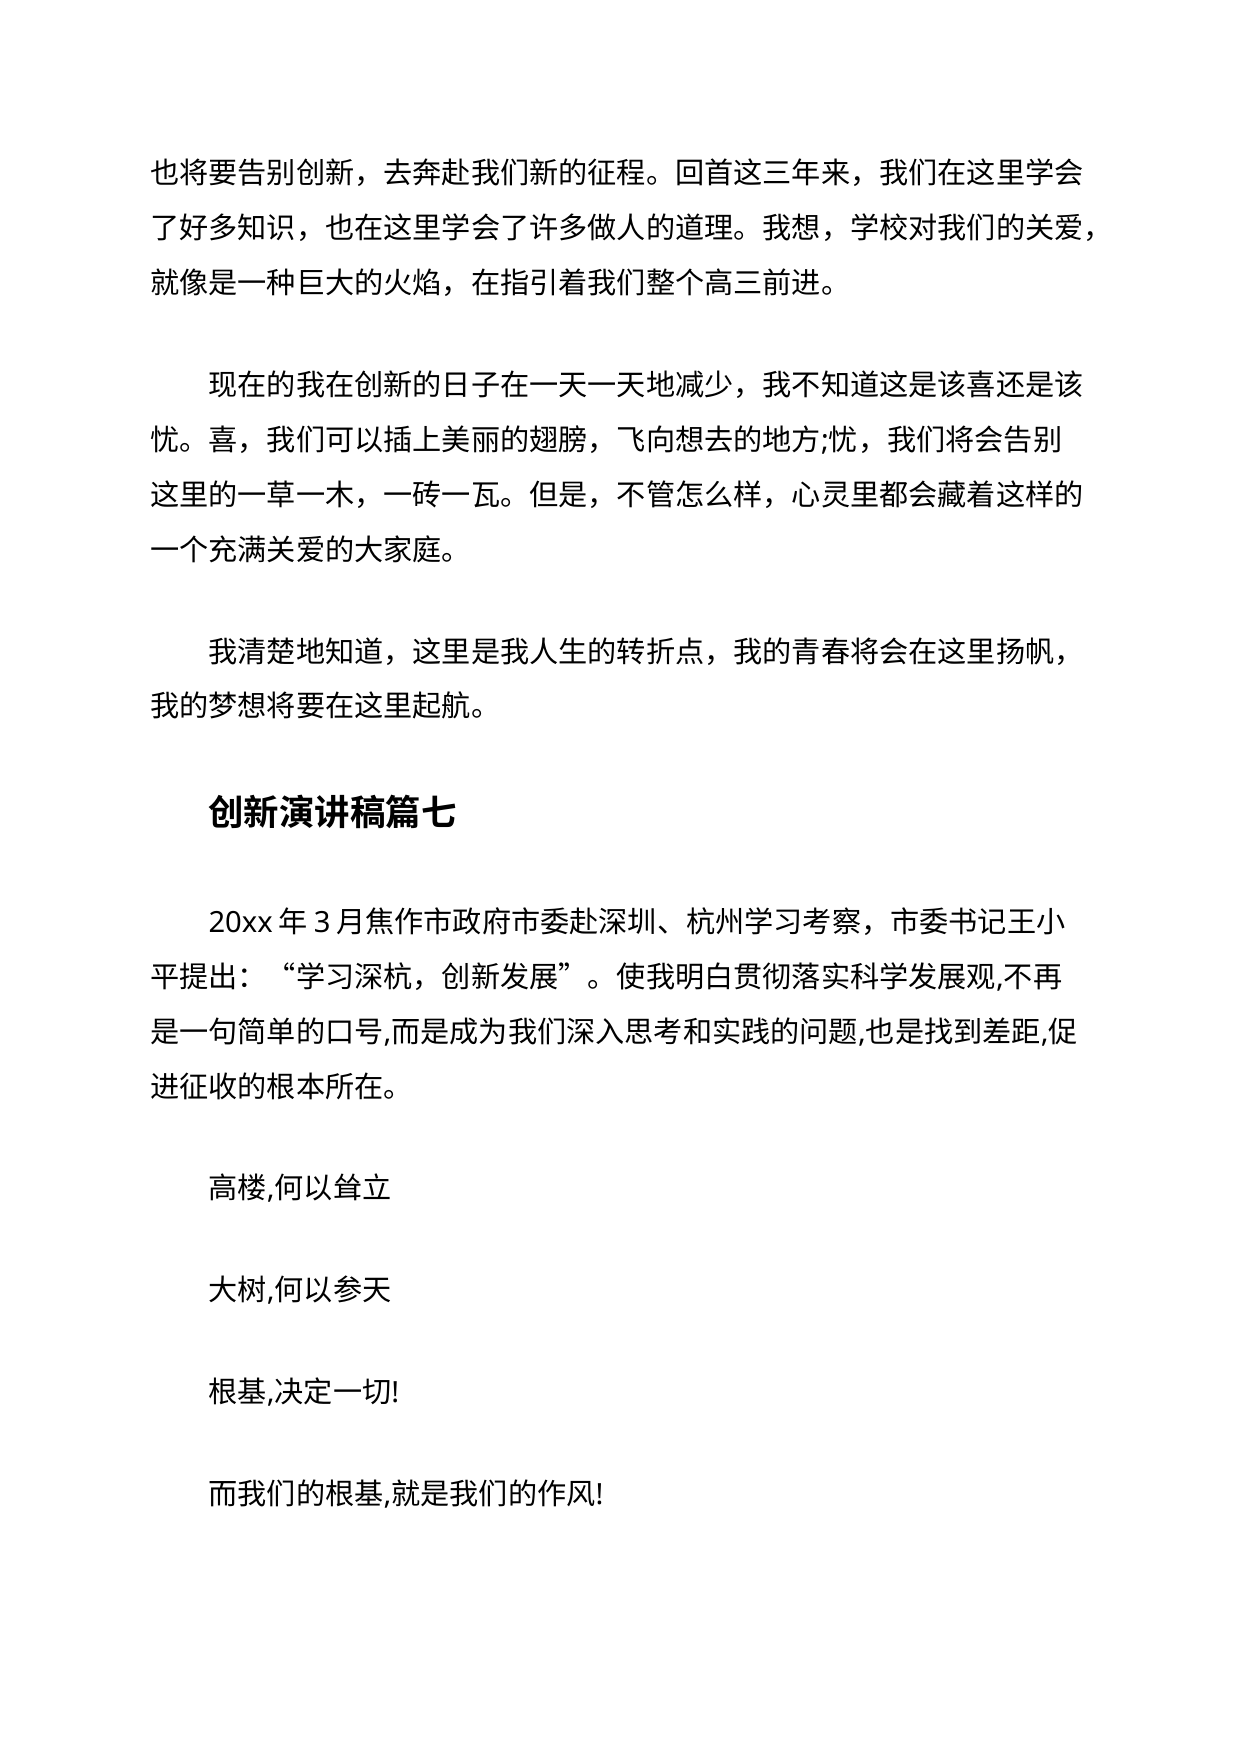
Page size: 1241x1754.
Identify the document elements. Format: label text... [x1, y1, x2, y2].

text 我清楚地知道，这里是我人生的转折点，我的青春将会在这里扬帆，我的梦想将要在这里起航。 [150, 628, 1090, 725]
text 20xx年3月焦作市政府市委赴深圳、杭州学习考察，市委书记王小平提出：“学习深杭，创新发展”。使我明白贯彻落实科学发展观,不再是一句简单的口号,而是成为我们深入思考和实践的问题,也是找到差距,促进征收的根本所在。 [150, 898, 1090, 1106]
text 现在的我在创新的日子在一天一天地减少，我不知道这是该喜还是该忧。喜，我们可以插上美丽的翅膀，飞向想去的地方;忧，我们将会告别这里的一草一木，一砖一瓦。但是，不管怎么样，心灵里都会藏着这样的一个充满关爱的大家庭。 [150, 362, 1090, 569]
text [150, 150, 1090, 302]
text 而我们的根基,就是我们的作风! [150, 1471, 1090, 1513]
text 根基,决定一切! [150, 1369, 1090, 1411]
text 大树,何以参天 [150, 1267, 1090, 1309]
text 高楼,何以耸立 [150, 1165, 1090, 1207]
text 创新演讲稿篇七 [150, 785, 1090, 836]
